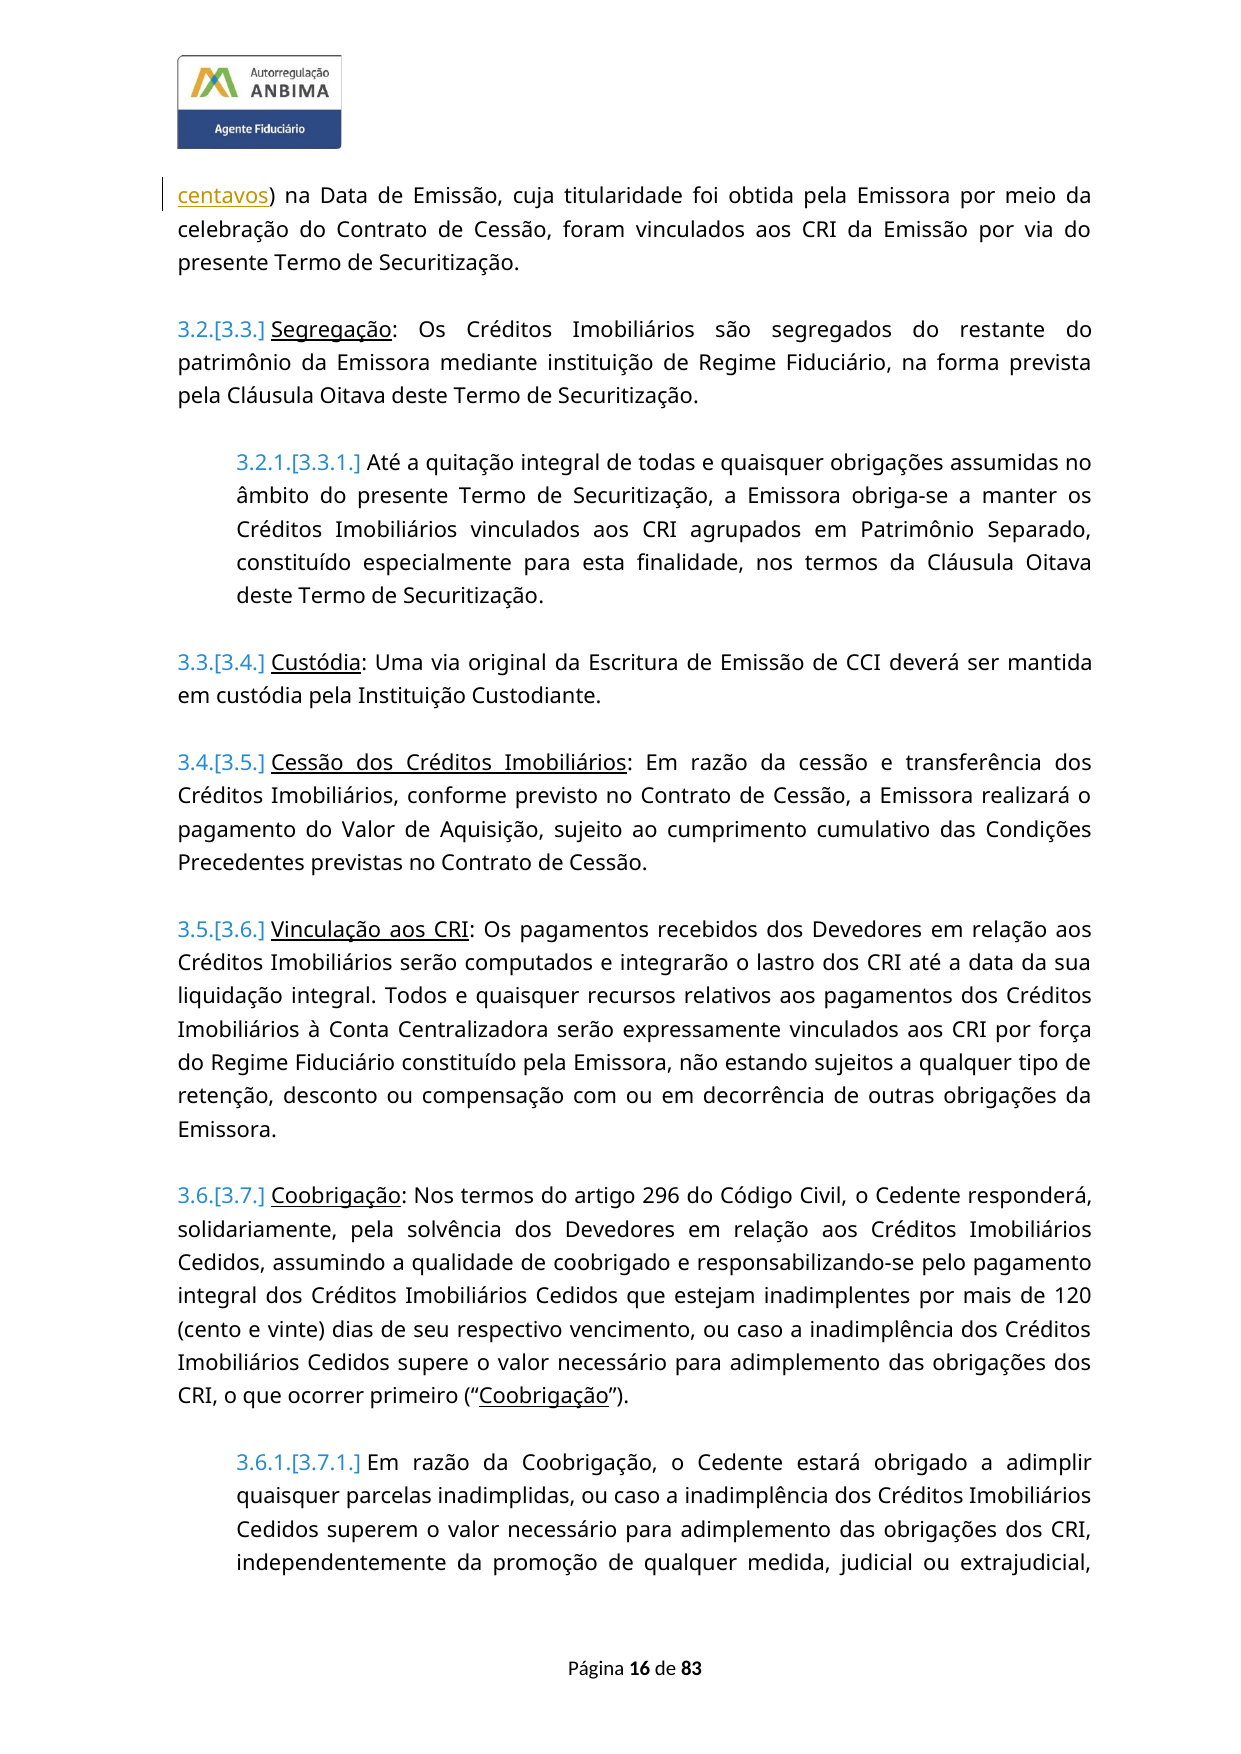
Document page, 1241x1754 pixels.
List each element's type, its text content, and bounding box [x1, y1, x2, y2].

list Cessão dos Créditos Imobiliários: Em razão da cessão e transferência dos Créditos Imobiliários, conforme previsto no Contrato de Cessão, a Emissora realizará o pagamento do Valor de Aquisição, sujeito ao cumprimento cumulativo das Condições Precedentes previstas no Contrato de Cessão. [177, 744, 1093, 877]
list Segregação: Os Créditos Imobiliários são segregados do restante do patrimônio da Emissora mediante instituição de Regime Fiduciário, na forma prevista pela Cláusula Oitava deste Termo de Securitização. [177, 311, 1093, 411]
list Custódia: Uma via original da Escritura de Emissão de CCI deverá ser mantida em custódia pela Instituição Custodiante. [177, 644, 1093, 711]
list Vinculação aos CRI: Os pagamentos recebidos dos Devedores em relação aos Créditos Imobiliários serão computados e integrarão o lastro dos CRI até a data da sua liquidação integral. Todos e quaisquer recursos relativos aos pagamentos dos Créditos Imobiliários à Conta Centralizadora serão expressamente vinculados aos CRI por força do Regime Fiduciário constituído pela Emissora, não estando sujeitos a qualquer tipo de retenção, desconto ou compensação com ou em decorrência de outras obrigações da Emissora. [177, 911, 1093, 1144]
list Coobrigação: Nos termos do artigo 296 do Código Civil, o Cedente responderá, solidariamente, pela solvência dos Devedores em relação aos Créditos Imobiliários Cedidos, assumindo a qualidade de coobrigado e responsabilizando-se pelo pagamento integral dos Créditos Imobiliários Cedidos que estejam inadimplentes por mais de 120 (cento e vinte) dias de seu respectivo vencimento, ou caso a inadimplência dos Créditos Imobiliários Cedidos supere o valor necessário para adimplemento das obrigações dos CRI, o que ocorrer primeiro (“Coobrigação”). [177, 1177, 1093, 1411]
list Até a quitação integral de todas e quaisquer obrigações assumidas no âmbito do presente Termo de Securitização, a Emissora obriga-se a manter os Créditos Imobiliários vinculados aos CRI agrupados em Patrimônio Separado, constituído especialmente para esta finalidade, nos termos da Cláusula Oitava deste Termo de Securitização. [236, 444, 1093, 611]
picture [177, 55, 342, 149]
